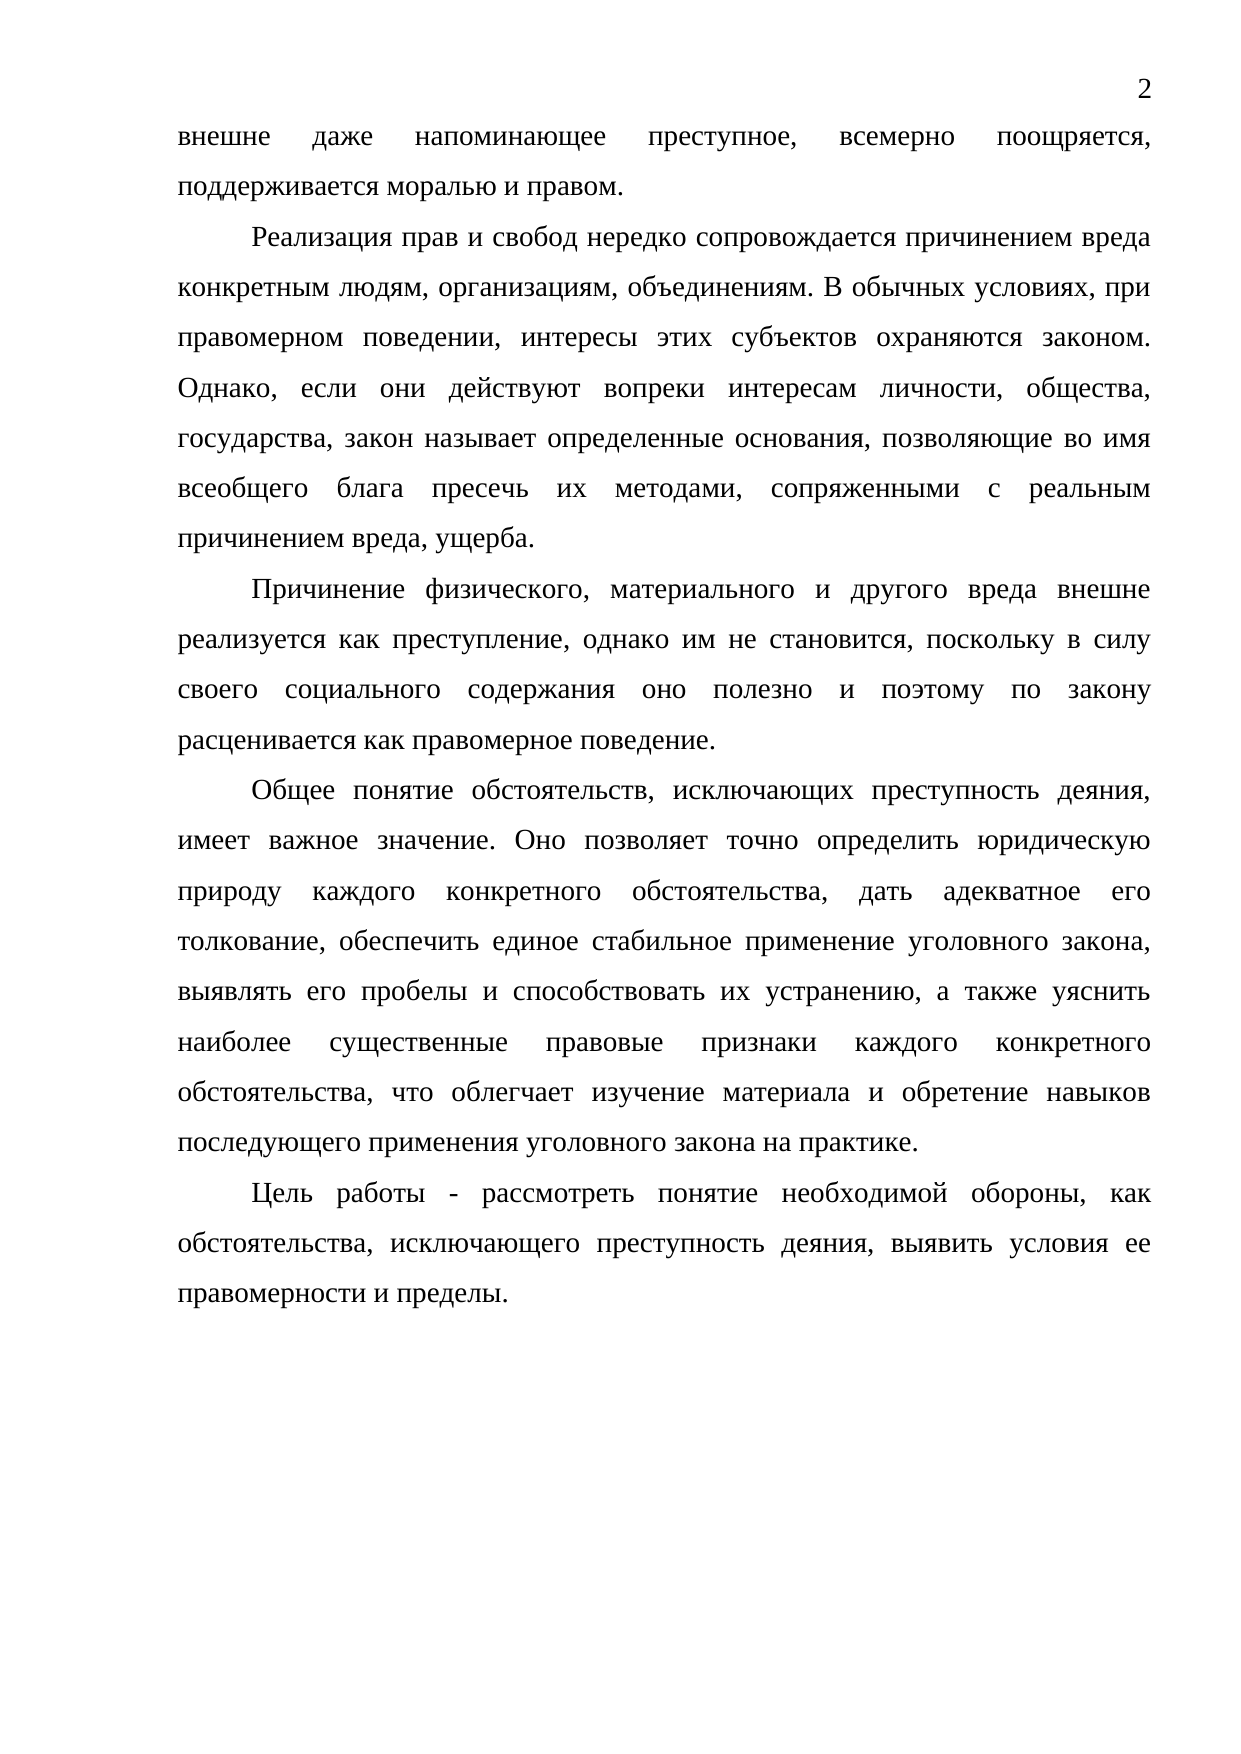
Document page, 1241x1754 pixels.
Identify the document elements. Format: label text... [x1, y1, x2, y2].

text Общее понятие обстоятельств, исключающих преступность деяния, имеет важное значение. Оно позволяет точно определить юридическую природу каждого конкретного обстоятельства, дать адекватное его толкование, обеспечить единое стабильное применение уголовного закона, выявлять его пробелы и способствовать их устранению, а также уяснить наиболее существенные правовые признаки каждого конкретного обстоятельства, что облегчает изучение материала и обретение навыков последующего применения уголовного закона на практике. [177, 772, 1152, 1158]
text Цель работы - рассмотреть понятие необходимой обороны, как обстоятельства, исключающего преступность деяния, выявить условия ее правомерности и пределы. [177, 1175, 1152, 1309]
text Причинение физического, материального и другого вреда внешне реализуется как преступление, однако им не становится, поскольку в силу своего социального содержания оно полезно и поэтому по закону расценивается как правомерное поведение. [177, 571, 1152, 755]
text Реализация прав и свобод нередко сопровождается причинением вреда конкретным людям, организациям, объединениям. В обычных условиях, при правомерном поведении, интересы этих субъектов охраняются законом. Однако, если они действуют вопреки интересам личности, общества, государства, закон называет определенные основания, позволяющие во имя всеобщего блага пресечь их методами, сопряженными с реальным причинением вреда, ущерба. [177, 219, 1152, 554]
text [177, 118, 1152, 202]
